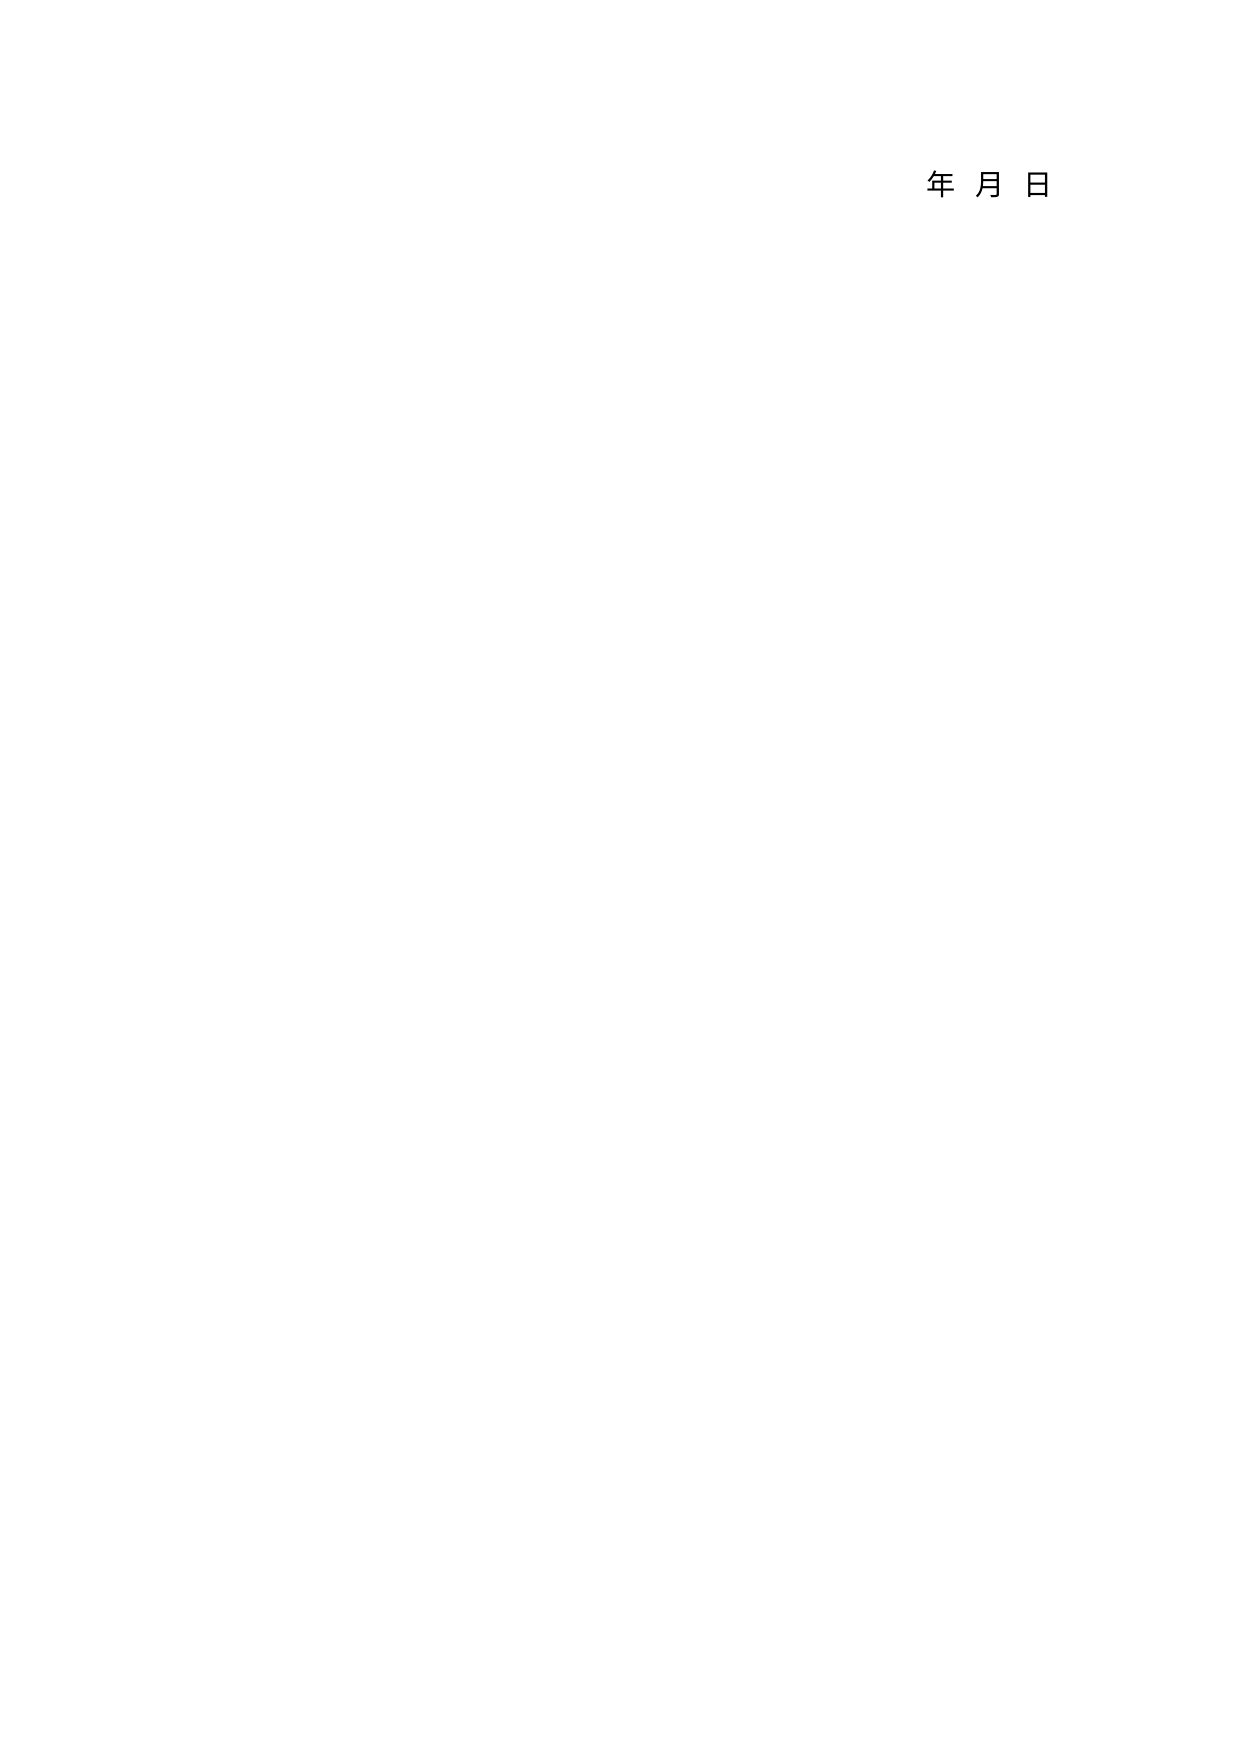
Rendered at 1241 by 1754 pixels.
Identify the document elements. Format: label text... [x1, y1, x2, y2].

text 年 月 日 [187, 162, 1053, 204]
